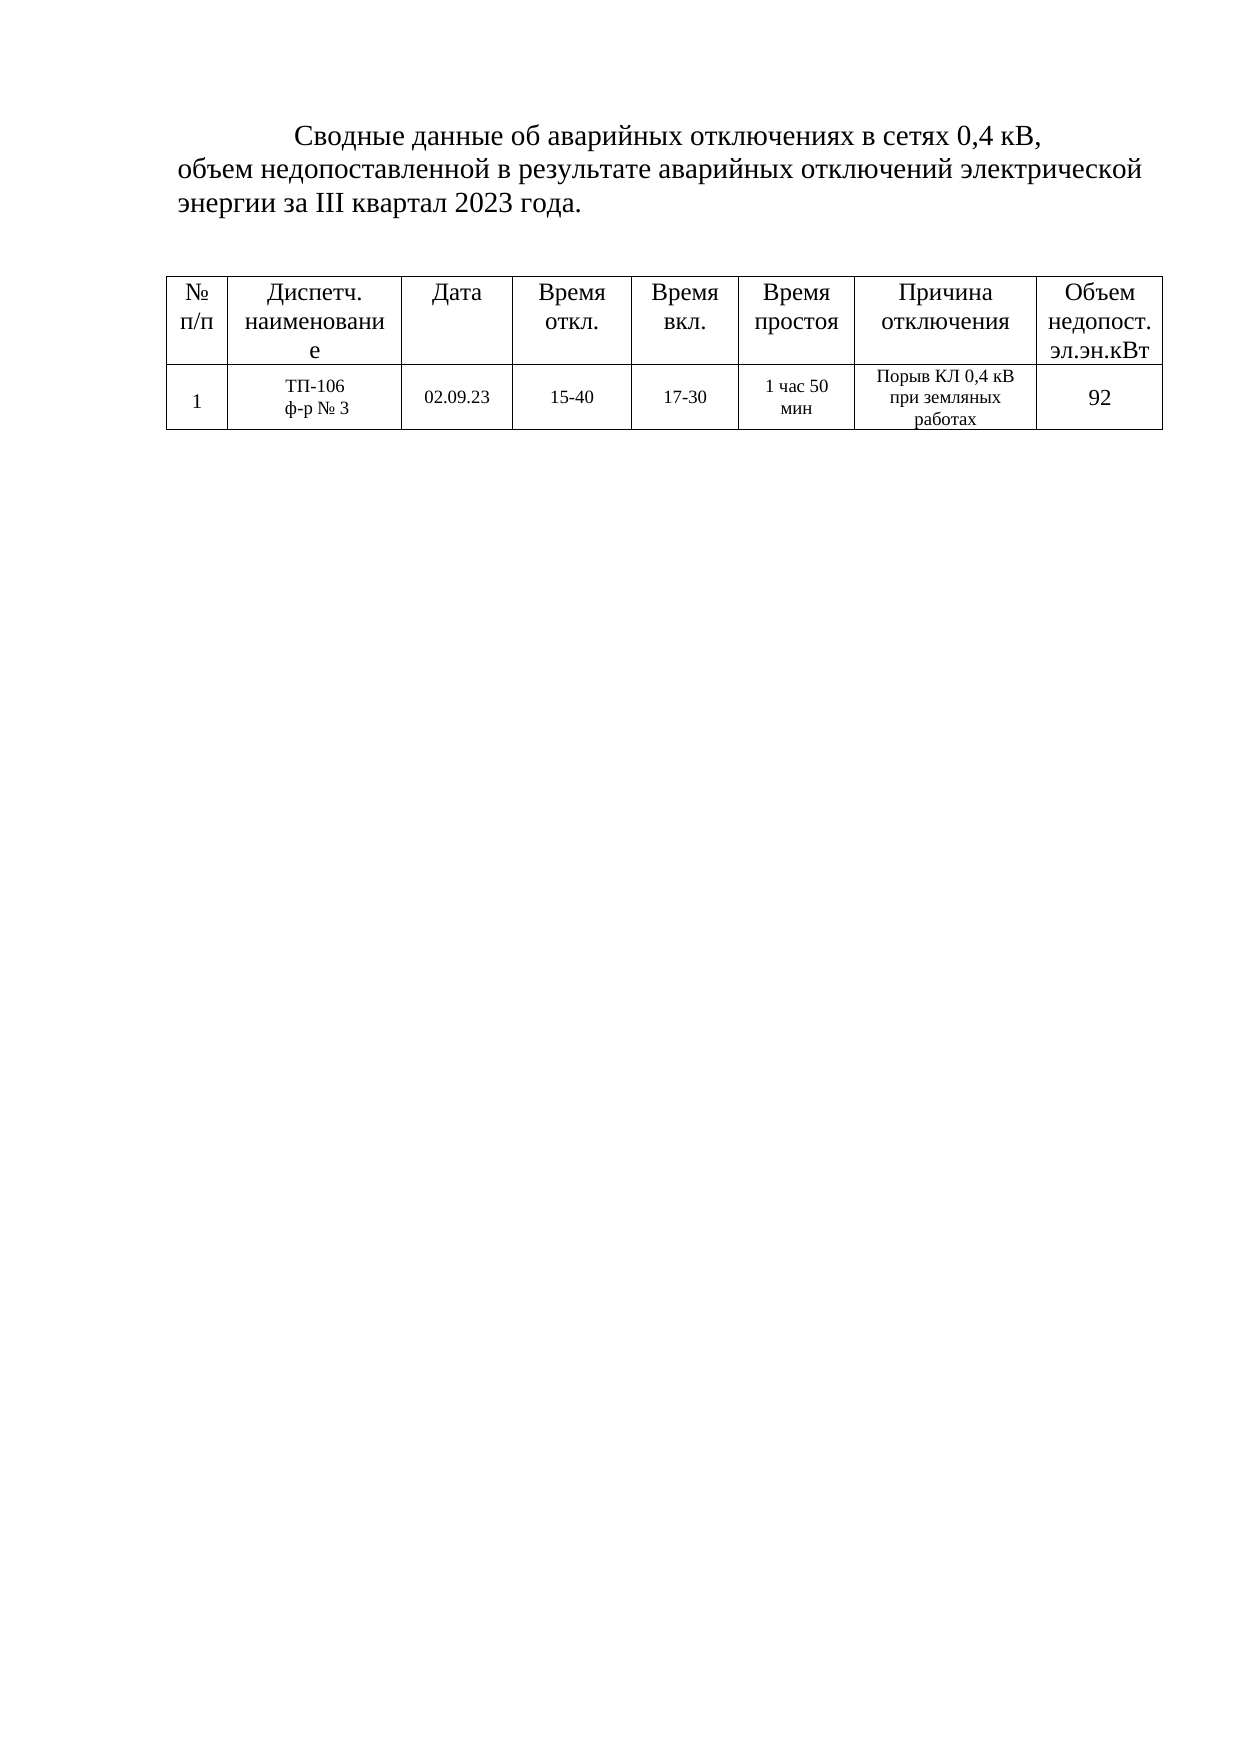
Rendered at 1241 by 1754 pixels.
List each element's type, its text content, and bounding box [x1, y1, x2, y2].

table_header Диспетч. наименование [228, 277, 401, 363]
table_cell Порыв КЛ 0,4 кВ при земляных работах [855, 365, 1036, 429]
table_header Время вкл. [632, 277, 738, 363]
table_cell 02.09.23 [402, 365, 512, 429]
table_header № п/п [167, 277, 227, 363]
text Сводные данные об аварийных отключениях в сетях 0,4 кВ, [177, 118, 1152, 152]
table_header Время откл. [513, 277, 631, 363]
table_cell 17-30 [632, 365, 738, 429]
text объем недопоставленной в результате аварийных отключений электрической энергии за III квартал 2023 года. [177, 152, 1152, 219]
table_header Время простоя [739, 277, 854, 363]
table_header Дата [402, 277, 512, 363]
table_cell ТП-106 ф-р № 3 [228, 365, 401, 429]
table_header Причина отключения [855, 277, 1036, 363]
table_header Объем недопост. эл.эн.кВт [1037, 277, 1162, 363]
table_cell 1 [167, 365, 227, 429]
table_cell 92 [1037, 365, 1162, 429]
table_cell 15-40 [513, 365, 631, 429]
table_cell 1 час 50 мин [739, 365, 854, 429]
